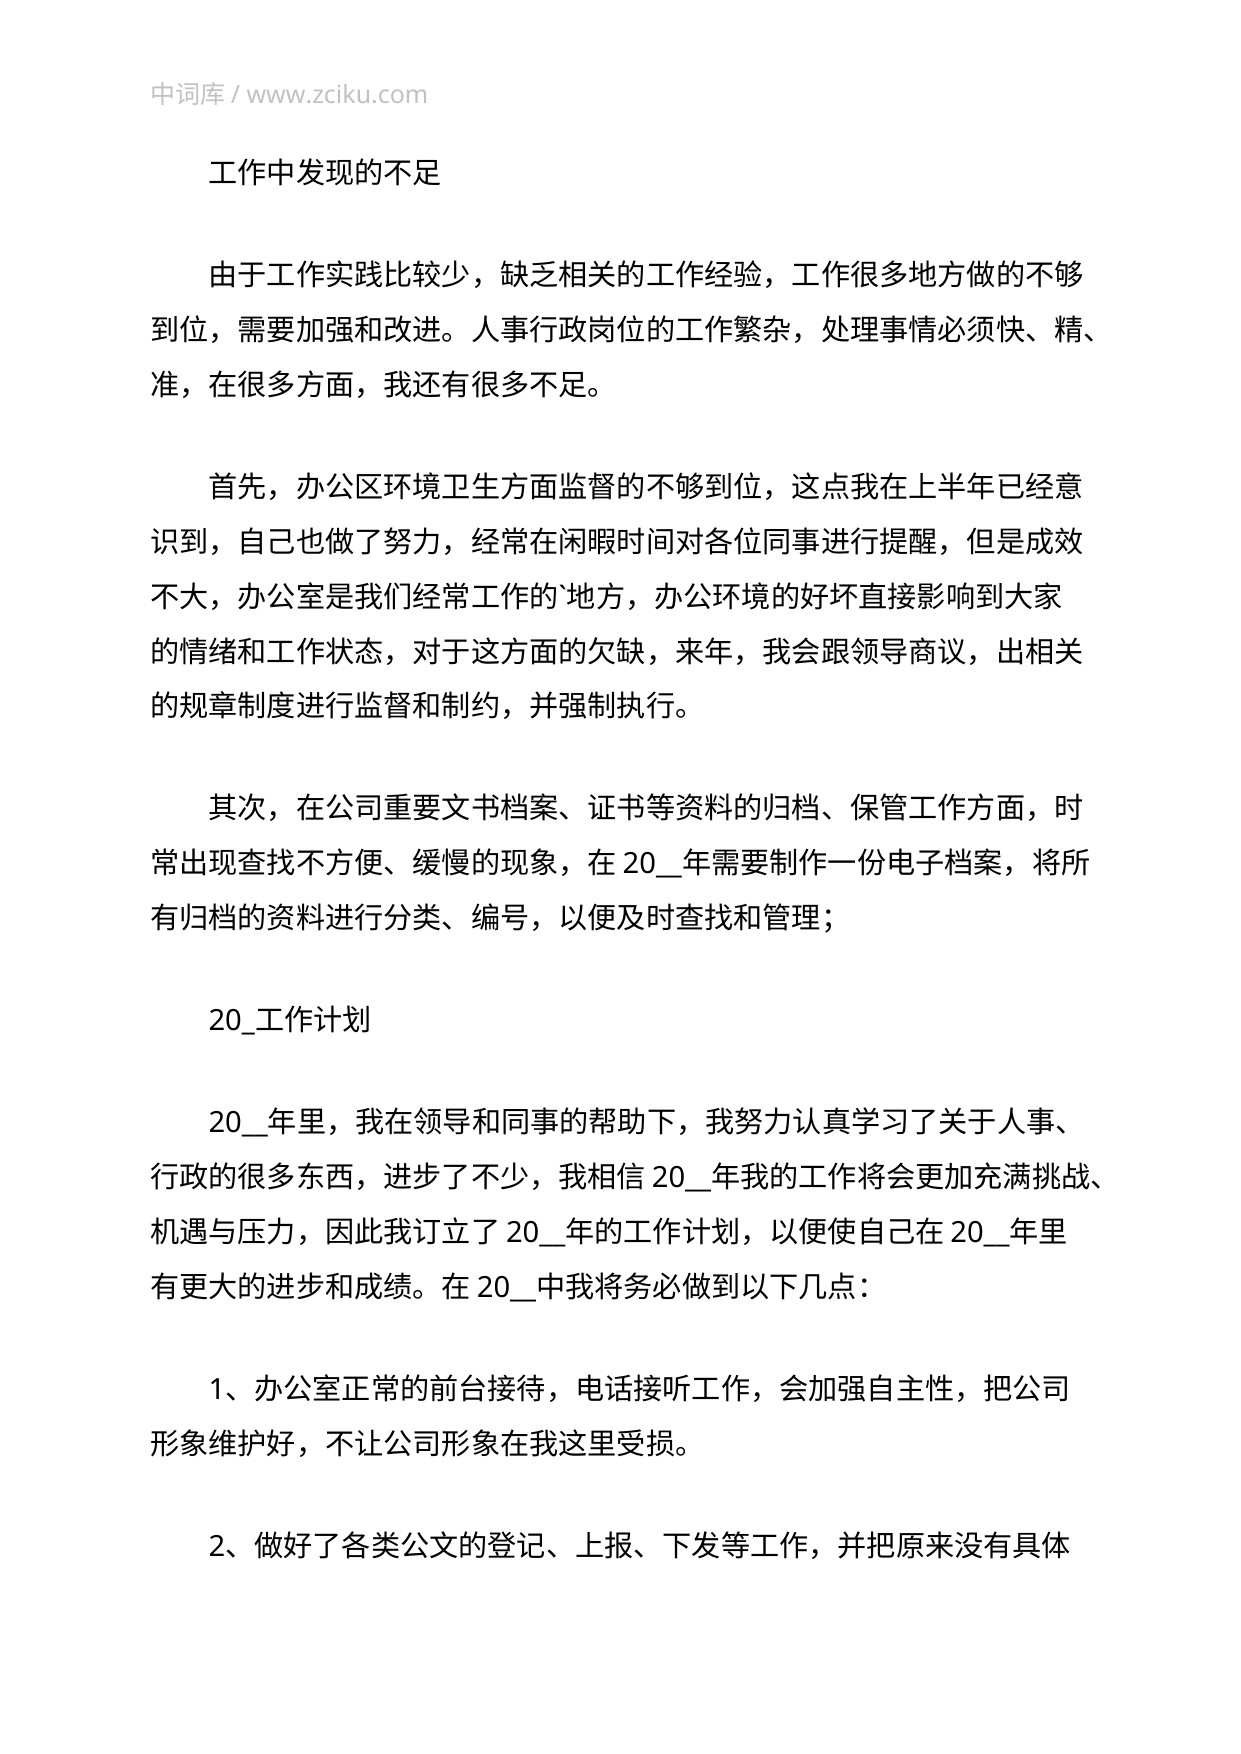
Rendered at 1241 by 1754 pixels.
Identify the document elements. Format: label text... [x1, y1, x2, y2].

text 由于工作实践比较少，缺乏相关的工作经验，工作很多地方做的不够到位，需要加强和改进。人事行政岗位的工作繁杂，处理事情必须快、精、准，在很多方面，我还有很多不足。 [150, 252, 1090, 404]
text 工作中发现的不足 [150, 150, 1090, 192]
text 20__年里，我在领导和同事的帮助下，我努力认真学习了关于人事、行政的很多东西，进步了不少，我相信20__年我的工作将会更加充满挑战、机遇与压力，因此我订立了20__年的工作计划，以便使自己在20__年里有更大的进步和成绩。在20__中我将务必做到以下几点： [150, 1098, 1090, 1306]
text 1、办公室正常的前台接待，电话接听工作，会加强自主性，把公司形象维护好，不让公司形象在我这里受损。 [150, 1365, 1090, 1463]
text 20_工作计划 [150, 996, 1090, 1039]
text 首先，办公区环境卫生方面监督的不够到位，这点我在上半年已经意识到，自己也做了努力，经常在闲暇时间对各位同事进行提醒，但是成效不大，办公室是我们经常工作的`地方，办公环境的好坏直接影响到大家的情绪和工作状态，对于这方面的欠缺，来年，我会跟领导商议，出相关的规章制度进行监督和制约，并强制执行。 [150, 463, 1090, 725]
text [150, 1522, 1090, 1564]
text 其次，在公司重要文书档案、证书等资料的归档、保管工作方面，时常出现查找不方便、缓慢的现象，在20__年需要制作一份电子档案，将所有归档的资料进行分类、编号，以便及时查找和管理； [150, 785, 1090, 937]
